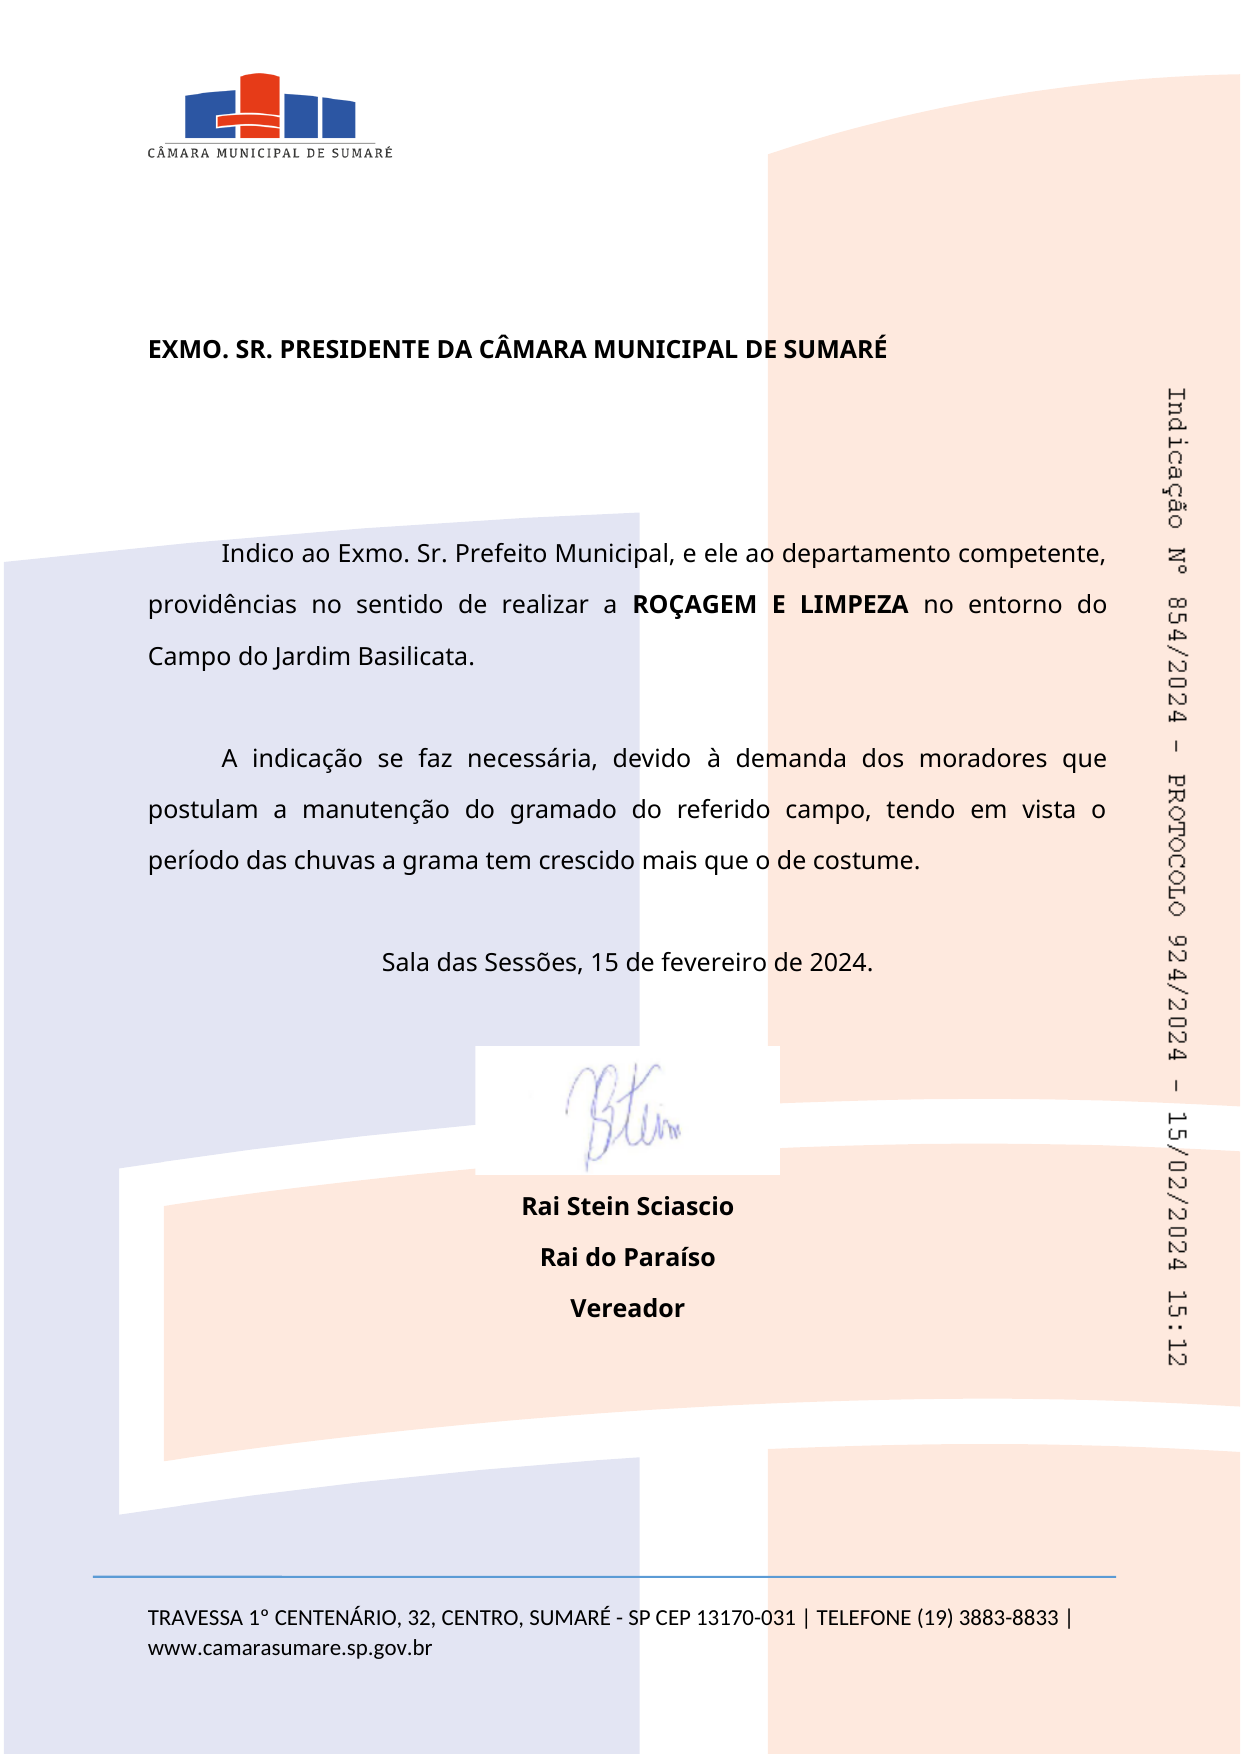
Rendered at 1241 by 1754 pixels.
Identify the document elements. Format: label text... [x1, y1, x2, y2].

text EXMO. SR. PRESIDENTE DA CÂMARA MUNICIPAL DE SUMARÉ [148, 332, 1107, 366]
text Indico ao Exmo. Sr. Prefeito Municipal, e ele ao departamento competente, providências no sentido de realizar a ROÇAGEM E LIMPEZA no entorno do Campo do Jardim Basilicata. [148, 536, 1107, 672]
picture [1142, 381, 1205, 1373]
picture [147, 73, 394, 160]
text Vereador [148, 1291, 1107, 1325]
text Rai do Paraíso [148, 1239, 1107, 1274]
text A indicação se faz necessária, devido à demanda dos moradores que postulam a manutenção do gramado do referido campo, tendo em vista o período das chuvas a grama tem crescido mais que o de costume. [148, 740, 1107, 876]
text Sala das Sessões, 15 de fevereiro de 2024. [148, 944, 1107, 978]
text Rai Stein Sciascio [148, 1188, 1107, 1223]
